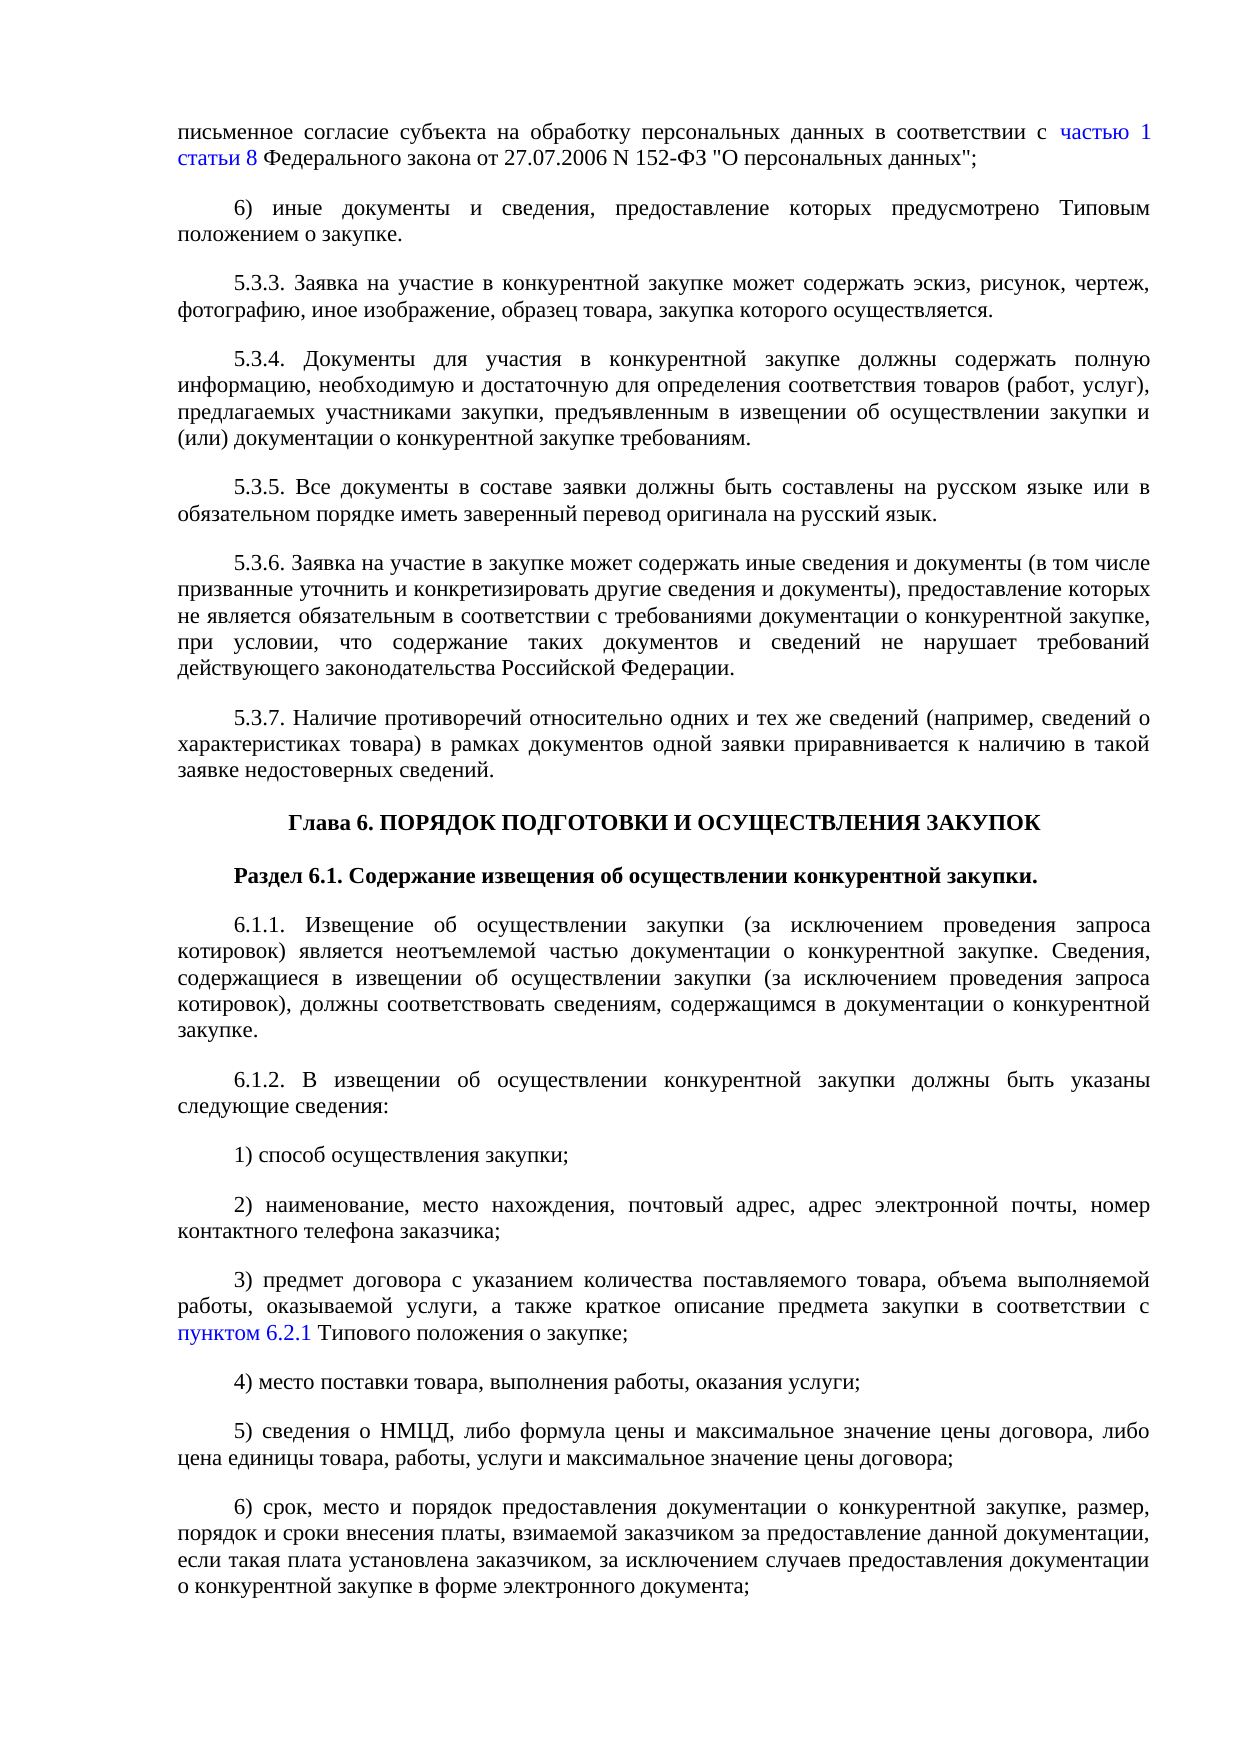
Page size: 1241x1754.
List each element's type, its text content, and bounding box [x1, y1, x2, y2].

text 5.3.7. Наличие противоречий относительно одних и тех же сведений (например, сведений о характеристиках товара) в рамках документов одной заявки приравнивается к наличию в такой заявке недостоверных сведений. [177, 704, 1152, 783]
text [177, 118, 1152, 171]
text 5.3.6. Заявка на участие в закупке может содержать иные сведения и документы (в том числе призванные уточнить и конкретизировать другие сведения и документы), предоставление которых не является обязательным в соответствии с требованиями документации о конкурентной закупке, при условии, что содержание таких документов и сведений не нарушает требований действующего законодательства Российской Федерации. [177, 549, 1152, 681]
text 6) иные документы и сведения, предоставление которых предусмотрено Типовым положением о закупке. [177, 194, 1152, 246]
text 6) срок, место и порядок предоставления документации о конкурентной закупке, размер, порядок и сроки внесения платы, взимаемой заказчиком за предоставление данной документации, если такая плата установлена заказчиком, за исключением случаев предоставления документации о конкурентной закупке в форме электронного документа; [177, 1493, 1152, 1598]
text 5.3.5. Все документы в составе заявки должны быть составлены на русском языке или в обязательном порядке иметь заверенный перевод оригинала на русский язык. [177, 473, 1152, 526]
text 5) сведения о НМЦД, либо формула цены и максимальное значение цены договора, либо цена единицы товара, работы, услуги и максимальное значение цены договора; [177, 1417, 1152, 1470]
text 1) способ осуществления закупки; [177, 1141, 1152, 1168]
text 5.3.3. Заявка на участие в конкурентной закупке может содержать эскиз, рисунок, чертеж, фотографию, иное изображение, образец товара, закупка которого осуществляется. [177, 269, 1152, 322]
text 4) место поставки товара, выполнения работы, оказания услуги; [177, 1368, 1152, 1394]
title Раздел 6.1. Содержание извещения об осуществлении конкурентной закупки. [177, 862, 1152, 888]
text 6.1.1. Извещение об осуществлении закупки (за исключением проведения запроса котировок) является неотъемлемой частью документации о конкурентной закупке. Сведения, содержащиеся в извещении об осуществлении закупки (за исключением проведения запроса котировок), должны соответствовать сведениям, содержащимся в документации о конкурентной закупке. [177, 911, 1152, 1043]
title Глава 6. ПОРЯДОК ПОДГОТОВКИ И ОСУЩЕСТВЛЕНИЯ ЗАКУПОК [177, 809, 1152, 835]
text 6.1.2. В извещении об осуществлении конкурентной закупки должны быть указаны следующие сведения: [177, 1066, 1152, 1118]
text 3) предмет договора с указанием количества поставляемого товара, объема выполняемой работы, оказываемой услуги, а также краткое описание предмета закупки в соответствии с пунктом 6.2.1 Типового положения о закупке; [177, 1266, 1152, 1345]
text 5.3.4. Документы для участия в конкурентной закупке должны содержать полную информацию, необходимую и достаточную для определения соответствия товаров (работ, услуг), предлагаемых участниками закупки, предъявленным в извещении об осуществлении закупки и (или) документации о конкурентной закупке требованиям. [177, 345, 1152, 450]
text 2) наименование, место нахождения, почтовый адрес, адрес электронной почты, номер контактного телефона заказчика; [177, 1191, 1152, 1243]
